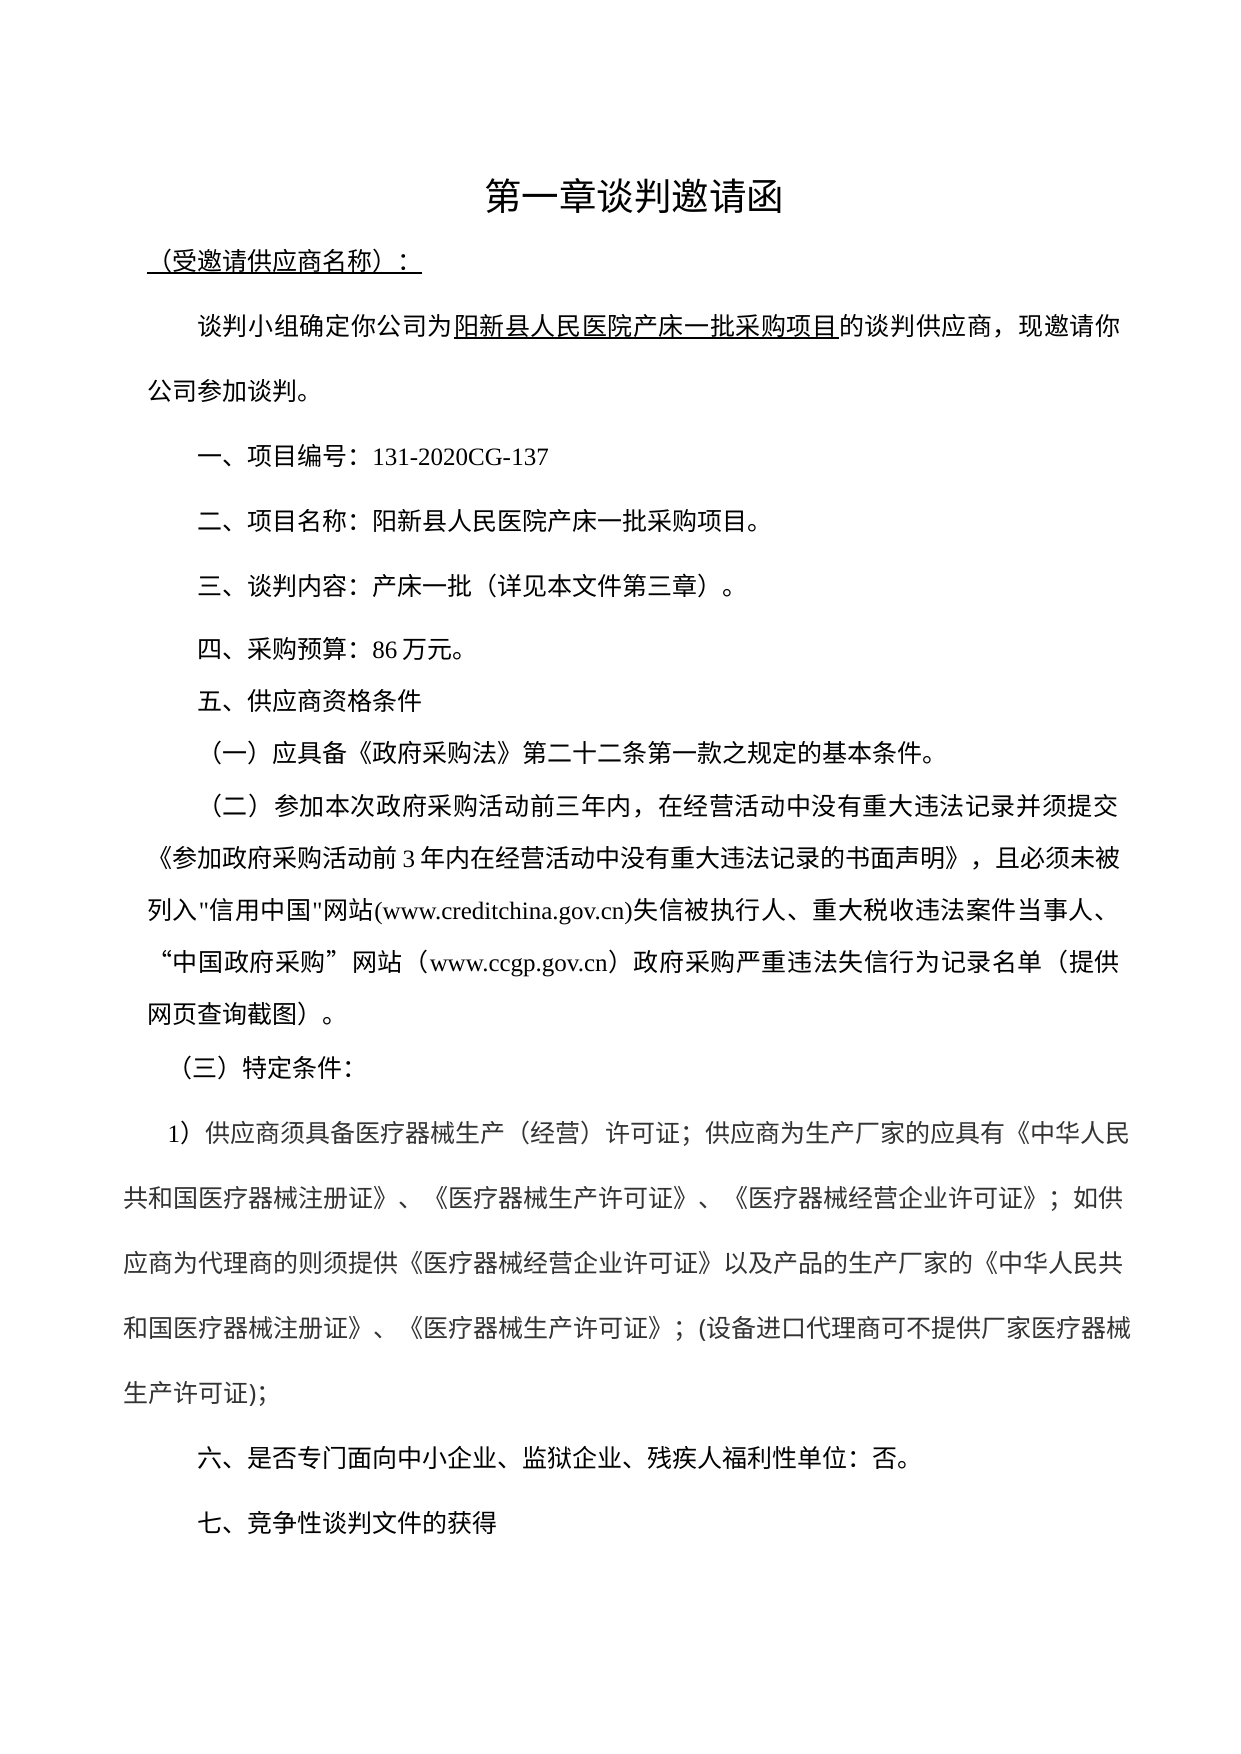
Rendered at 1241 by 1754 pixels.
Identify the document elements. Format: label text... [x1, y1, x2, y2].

text 1）供应商须具备医疗器械生产（经营）许可证；供应商为生产厂家的应具有《中华人民共和国医疗器械注册证》、《医疗器械生产许可证》、《医疗器械经营企业许可证》；如供应商为代理商的则须提供《医疗器械经营企业许可证》以及产品的生产厂家的《中华人民共和国医疗器械注册证》、《医疗器械生产许可证》；(设备进口代理商可不提供厂家医疗器械生产许可证)； [123, 1099, 1144, 1424]
text 六、是否专门面向中小企业、监狱企业、残疾人福利性单位：否。 [147, 1424, 1121, 1489]
text （三）特定条件： [123, 1034, 1144, 1099]
text 三、谈判内容：产床一批（详见本文件第三章）。 [147, 552, 1121, 617]
text 二、项目名称：阳新县人民医院产床一批采购项目。 [147, 487, 1121, 552]
text 第一章谈判邀请函 [147, 162, 1121, 227]
text 谈判小组确定你公司为阳新县人民医院产床一批采购项目的谈判供应商，现邀请你公司参加谈判。 [147, 292, 1121, 422]
text 五、供应商资格条件 [147, 669, 1121, 721]
text （受邀请供应商名称）： [147, 227, 1121, 292]
text 一、项目编号：131-2020CG-137 [147, 422, 1121, 487]
text 四、采购预算：86万元。 [147, 617, 1121, 669]
text （二）参加本次政府采购活动前三年内，在经营活动中没有重大违法记录并须提交《参加政府采购活动前3年内在经营活动中没有重大违法记录的书面声明》，且必须未被列入"信用中国"网站(www.creditchina.gov.cn)失信被执行人、重大税收违法案件当事人、“中国政府采购”网站（www.ccgp.gov.cn）政府采购严重违法失信行为记录名单（提供网页查询截图）。 [147, 773, 1121, 1034]
text （一）应具备《政府采购法》第二十二条第一款之规定的基本条件。 [147, 721, 1121, 773]
text 七、竞争性谈判文件的获得 [147, 1489, 1121, 1554]
